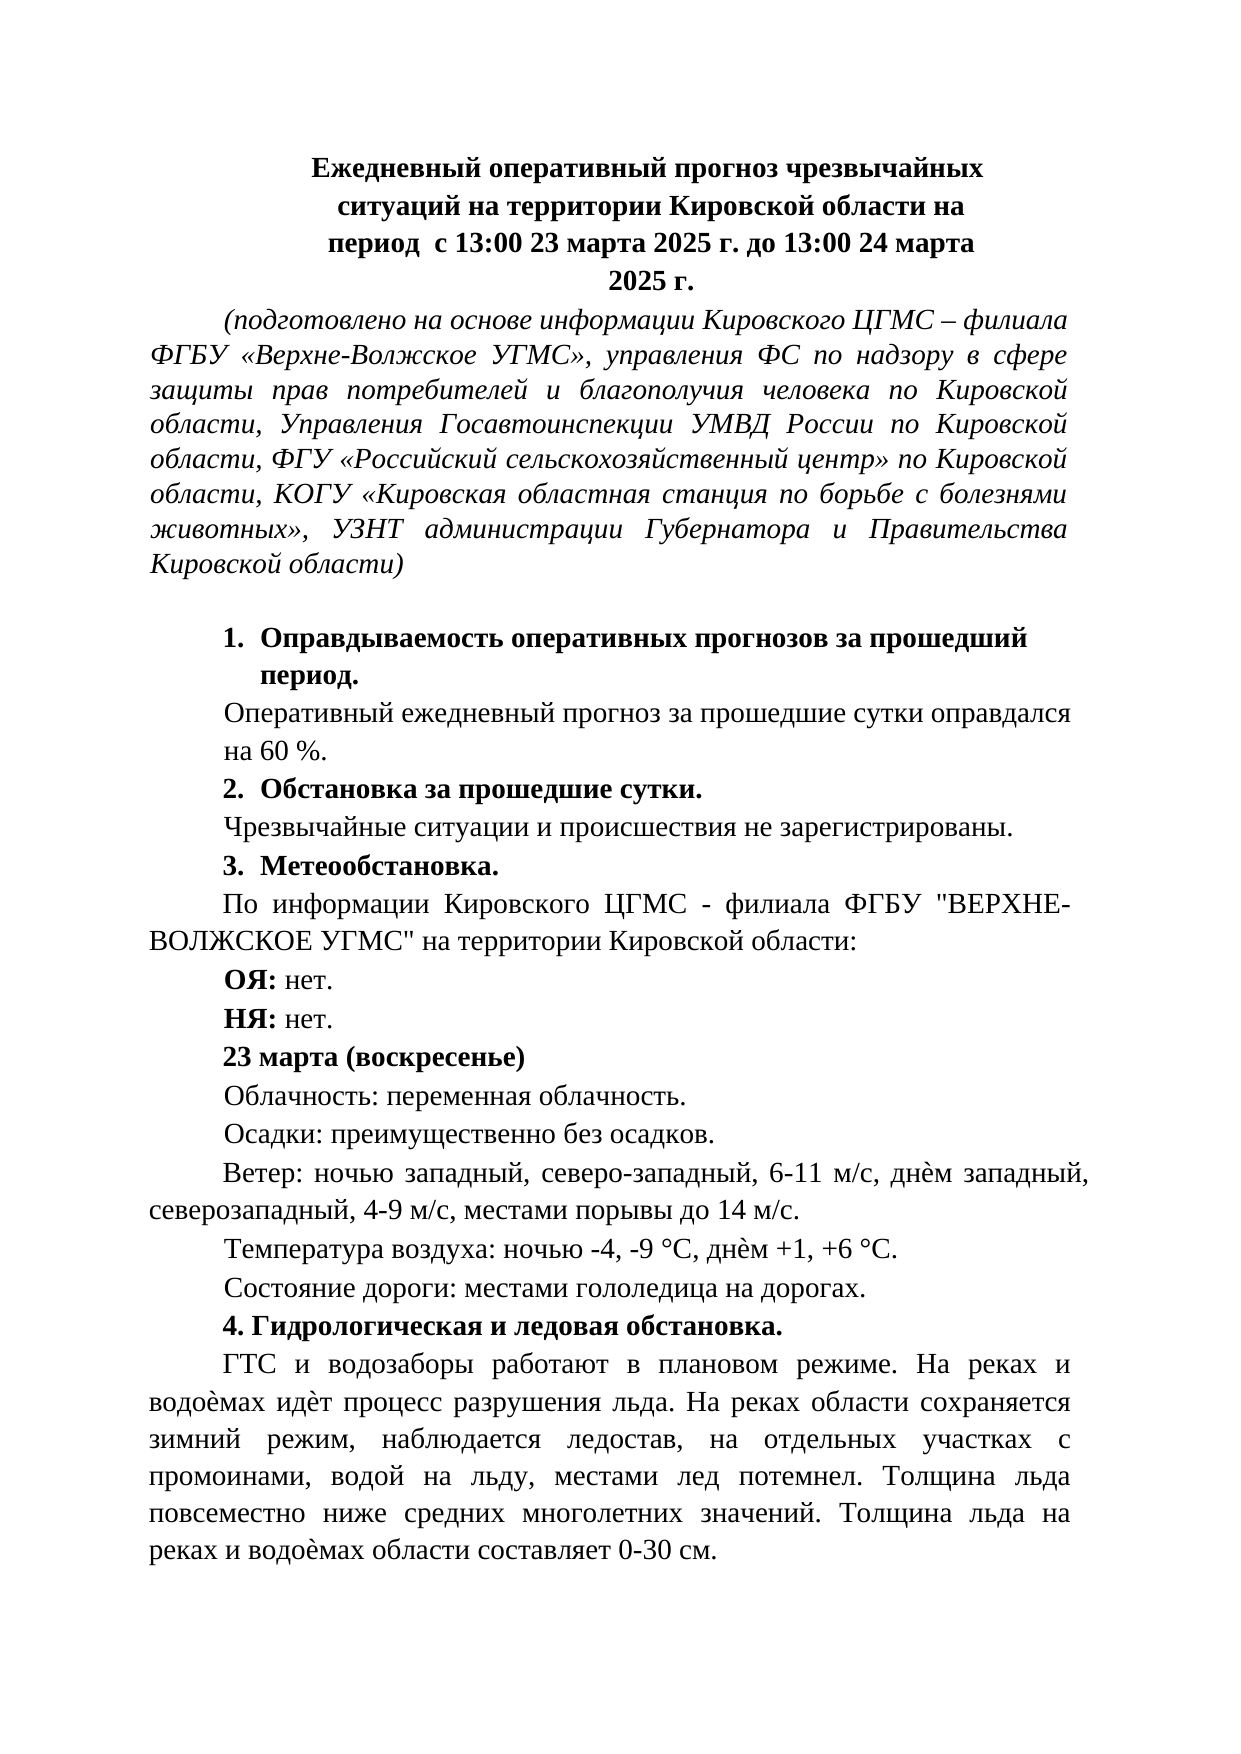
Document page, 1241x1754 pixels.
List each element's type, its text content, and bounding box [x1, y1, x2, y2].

list Метеообстановка. [222, 848, 1090, 882]
text ГТС и водозаборы работают в плановом режиме. На реках и водоѐмах идѐт процесс разрушения льда. На реках области сохраняется зимний режим, наблюдается ледостав, на отдельных участках с промоинами, водой на льду, местами лед потемнел. Толщина льда повсеместно ниже средних многолетних значений. Толщина льда на реках и водоѐмах области составляет 0-30 см. [148, 1347, 1072, 1566]
text Ветер: ночью западный, северо-западный, 6-11 м/с, днѐм западный, северозападный, 4-9 м/с, местами порывы до 14 м/с. [148, 1155, 1090, 1226]
text Чрезвычайные ситуации и происшествия не зарегистрированы. [224, 809, 1072, 843]
text Температура воздуха: ночью -4, -9 °C, днѐм +1, +6 °C. [224, 1231, 1072, 1264]
list Обстановка за прошедшие сутки. [222, 771, 1090, 805]
text ОЯ: нет. [224, 962, 1072, 996]
text По информации Кировского ЦГМС - филиала ФГБУ "ВЕРХНЕ-ВОЛЖСКОЕ УГМС" на территории Кировской области: [148, 886, 1072, 957]
text Осадки: преимущественно без осадков. [224, 1116, 1072, 1150]
text НЯ: нет. [224, 1001, 1072, 1034]
list Оправдываемость оперативных прогнозов за прошедший период. [222, 620, 1090, 691]
text Облачность: переменная облачность. [224, 1078, 1072, 1111]
text 23 марта (воскресенье) [222, 1039, 1090, 1073]
text Ежедневный оперативный прогноз чрезвычайных ситуаций на территории Кировской области на период с 13:00 23 марта 2025 г. до 13:00 24 марта 2025 г. [309, 150, 985, 297]
text 4. Гидрологическая и ледовая обстановка. [222, 1308, 1090, 1342]
text (подготовлено на основе информации Кировского ЦГМС – филиала ФГБУ «Верхне-Волжское УГМС», управления ФС по надзору в сфере защиты прав потребителей и благополучия человека по Кировской области, Управления Госавтоинспекции УМВД России по Кировской области, ФГУ «Российский сельскохозяйственный центр» по Кировской области, КОГУ «Кировская областная станция по борьбе с болезнями животных», УЗНТ администрации Губернатора и Правительства Кировской области) [150, 302, 1071, 579]
text Оперативный ежедневный прогноз за прошедшие сутки оправдался на 60 %. [224, 695, 1072, 766]
text Состояние дороги: местами гололедица на дорогах. [224, 1270, 1072, 1303]
